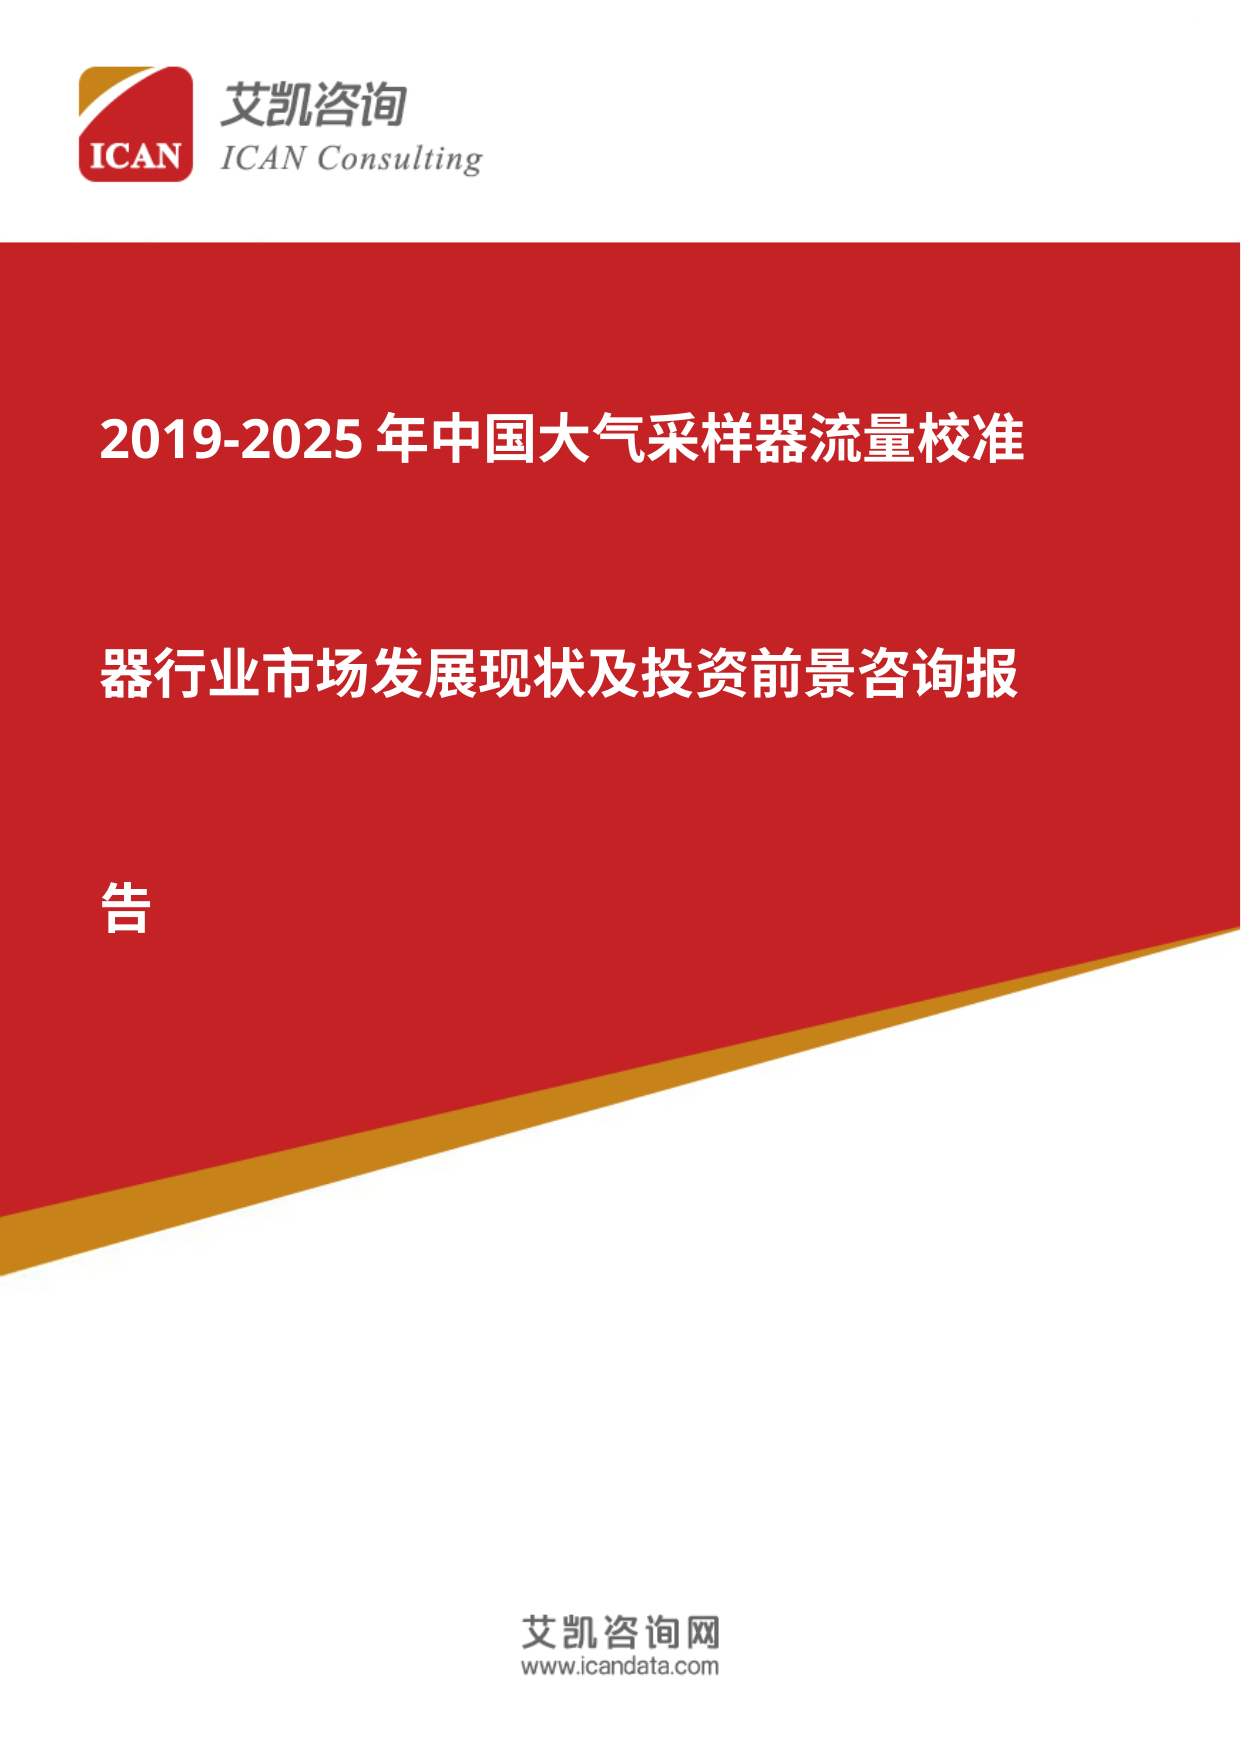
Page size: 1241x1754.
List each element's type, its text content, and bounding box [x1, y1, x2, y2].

picture [0, 5, 1241, 1754]
subtitle 2019-2025年中国大气采样器流量校准器行业市场发展现状及投资前景咨询报告 [99, 386, 1053, 953]
